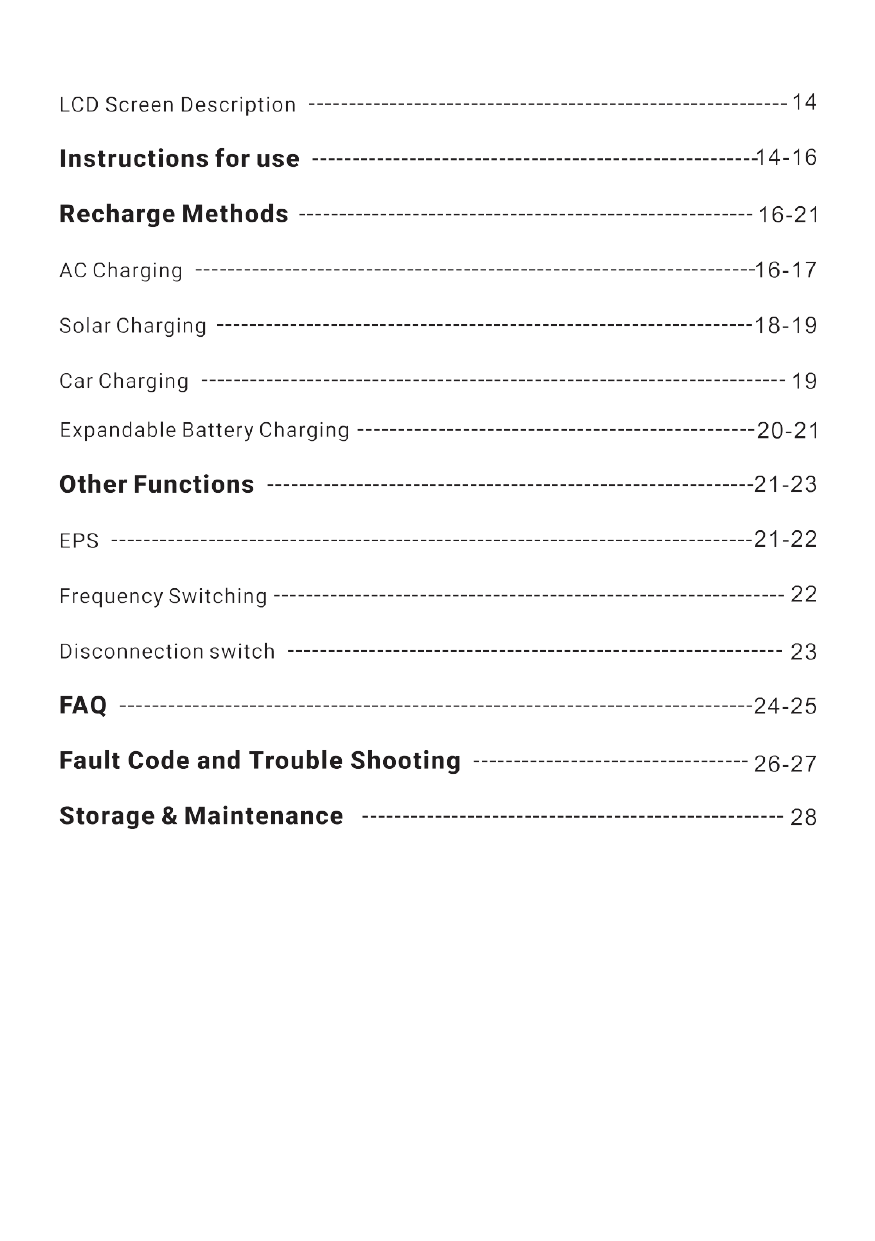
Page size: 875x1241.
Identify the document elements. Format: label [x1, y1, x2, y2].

picture [59, 93, 816, 829]
